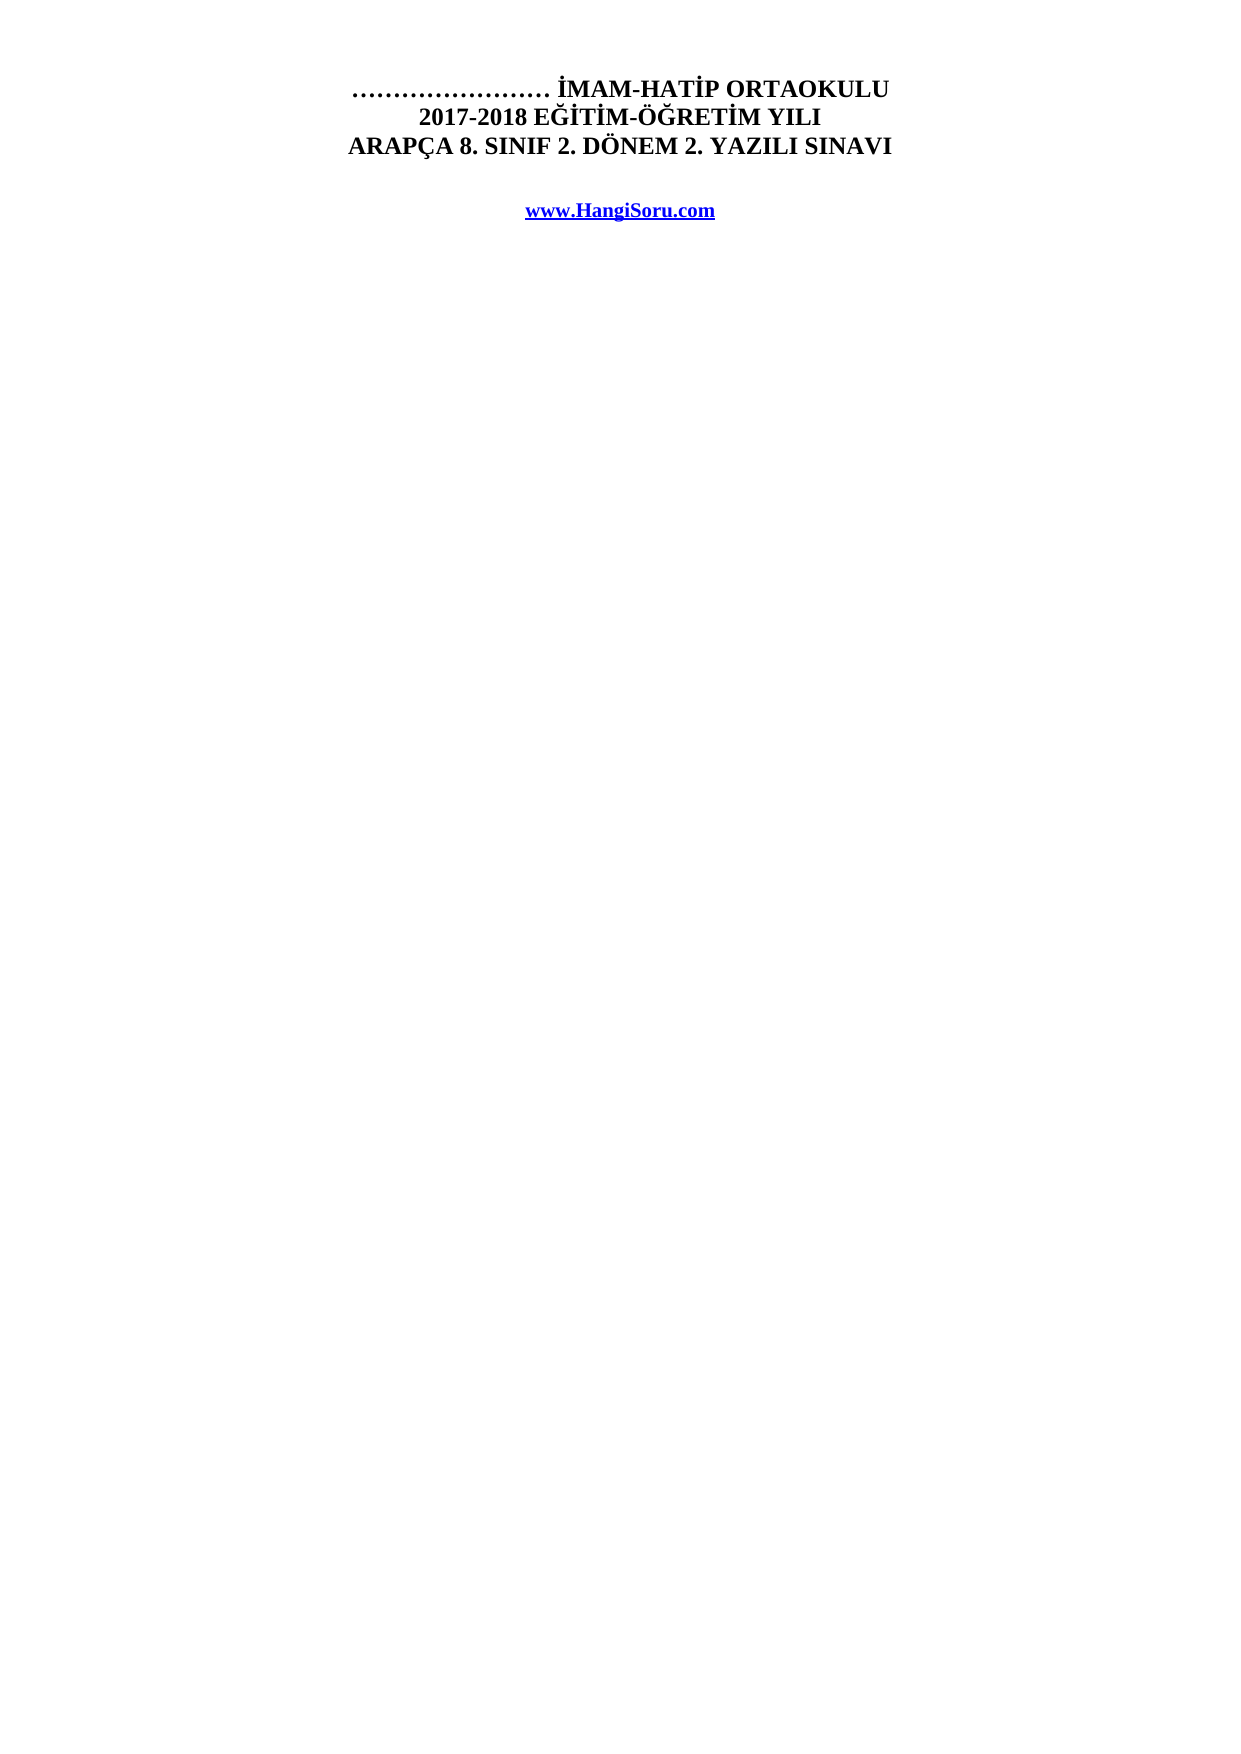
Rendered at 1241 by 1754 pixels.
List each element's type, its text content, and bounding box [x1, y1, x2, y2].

text www.HangiSoru.com [148, 189, 1093, 222]
